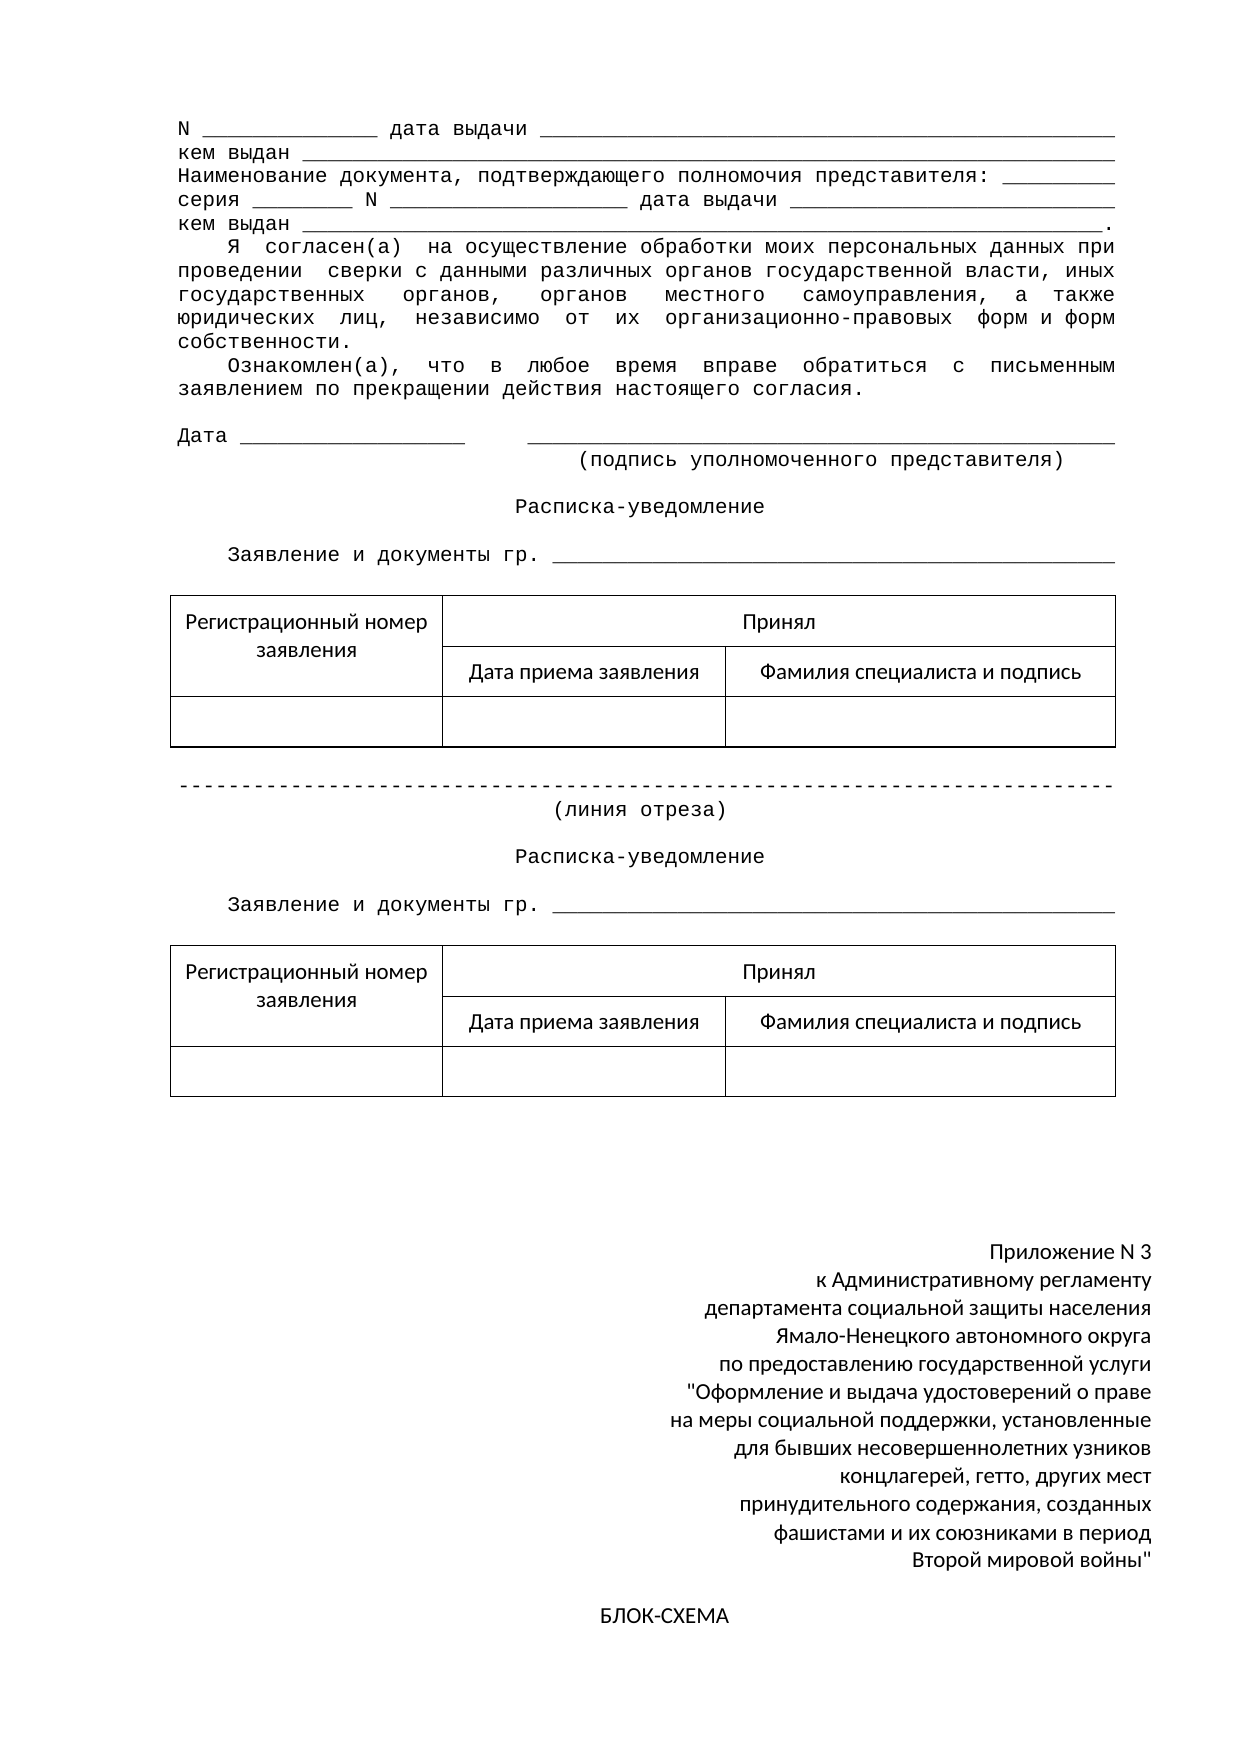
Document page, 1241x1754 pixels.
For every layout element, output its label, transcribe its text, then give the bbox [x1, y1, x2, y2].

text департамента социальной защиты населения [177, 1293, 1152, 1321]
table_header Регистрационный номер заявления [171, 596, 442, 696]
text Расписка-уведомление [177, 496, 1152, 520]
text Наименование документа, подтверждающего полномочия представителя: _________ [177, 165, 1152, 189]
text Второй мировой войны" [177, 1546, 1152, 1574]
table_cell Фамилия специалиста и подпись [726, 647, 1115, 696]
text Я согласен(а) на осуществление обработки моих персональных данных при [177, 236, 1152, 260]
text --------------------------------------------------------------------------- [177, 775, 1152, 799]
text Дата __________________ _______________________________________________ [177, 426, 1152, 449]
table_cell [726, 697, 1115, 746]
text по предоставлению государственной услуги [177, 1349, 1152, 1377]
text Приложение N 3 [177, 1237, 1152, 1265]
text к Административному регламенту [177, 1265, 1152, 1293]
text концлагерей, гетто, других мест [177, 1462, 1152, 1489]
table_cell [443, 697, 725, 746]
text проведении сверки с данными различных органов государственной власти, иных [177, 260, 1152, 284]
table_cell [443, 1047, 725, 1096]
text кем выдан _________________________________________________________________ [177, 142, 1152, 165]
text Ознакомлен(а), что в любое время вправе обратиться с письменным [177, 354, 1152, 378]
table_cell Дата приема заявления [443, 647, 725, 696]
text (подпись уполномоченного представителя) [177, 449, 1152, 473]
text фашистами и их союзниками в период [177, 1518, 1152, 1546]
table_header Принял [443, 596, 1115, 646]
text N ______________ дата выдачи ______________________________________________ [177, 118, 1152, 142]
table_cell [726, 1047, 1115, 1096]
table_cell [171, 1047, 442, 1096]
text Ямало-Ненецкого автономного округа [177, 1321, 1152, 1349]
table_header Принял [443, 946, 1115, 996]
text "Оформление и выдача удостоверений о праве [177, 1377, 1152, 1406]
text принудительного содержания, созданных [177, 1489, 1152, 1518]
table_cell Дата приема заявления [443, 997, 725, 1046]
text Заявление и документы гр. _____________________________________________ [177, 894, 1152, 917]
text для бывших несовершеннолетних узников [177, 1433, 1152, 1462]
text на меры социальной поддержки, установленные [177, 1406, 1152, 1433]
text Заявление и документы гр. _____________________________________________ [177, 544, 1152, 567]
text заявлением по прекращении действия настоящего согласия. [177, 378, 1152, 402]
table_cell Фамилия специалиста и подпись [726, 997, 1115, 1046]
text собственности. [177, 331, 1152, 354]
text государственных органов, органов местного самоуправления, а также [177, 284, 1152, 307]
text юридических лиц, независимо от их организационно-правовых форм и форм [177, 307, 1152, 331]
table_cell [171, 697, 442, 746]
text серия ________ N ___________________ дата выдачи __________________________ [177, 189, 1152, 213]
text Расписка-уведомление [177, 846, 1152, 870]
table_header Регистрационный номер заявления [171, 946, 442, 1046]
text (линия отреза) [177, 799, 1152, 823]
text БЛОК-СХЕМА [177, 1602, 1152, 1630]
text кем выдан ________________________________________________________________. [177, 213, 1152, 236]
